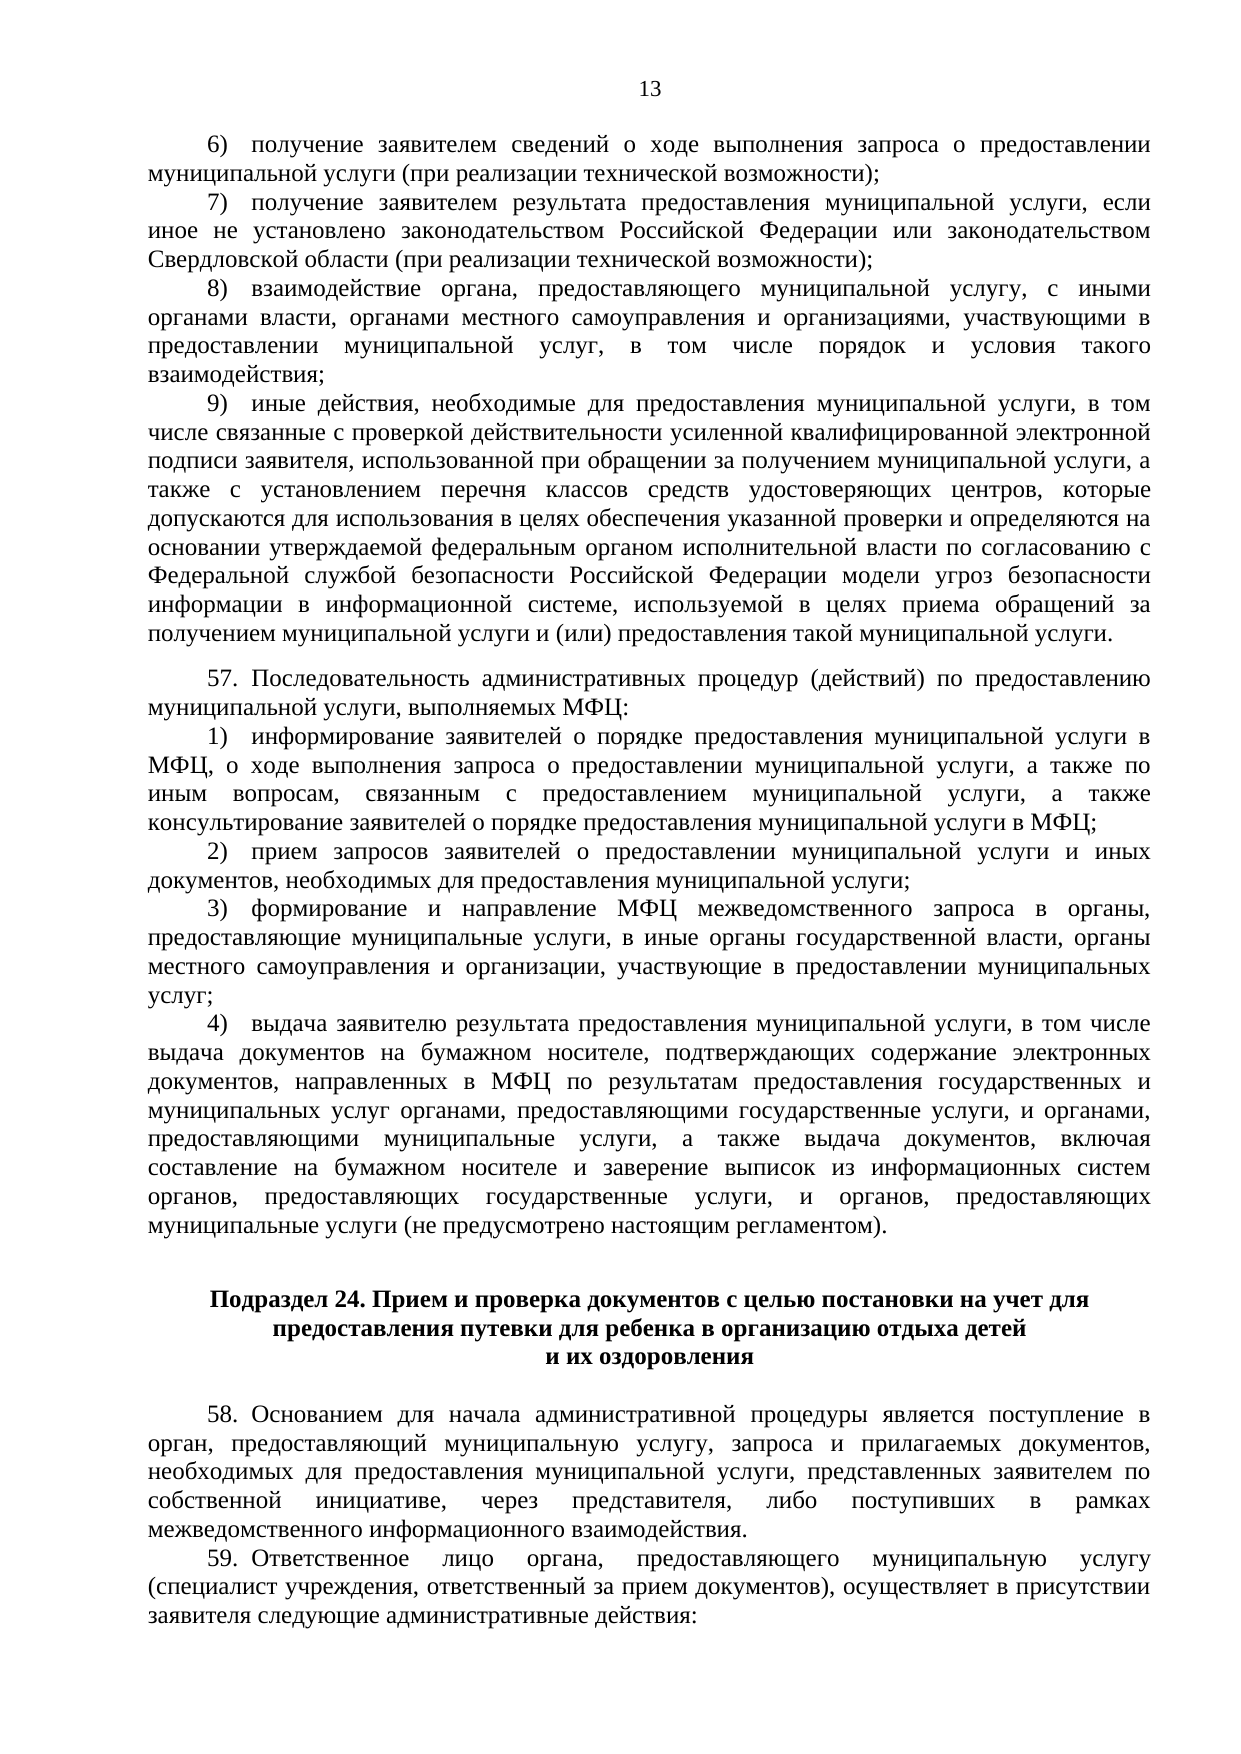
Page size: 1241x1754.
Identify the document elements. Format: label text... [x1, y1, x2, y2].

list получение заявителем сведений о ходе выполнения запроса о предоставлении муниципальной услуги (при реализации технической возможности); [148, 129, 1152, 187]
list информирование заявителей о порядке предоставления муниципальной услуги в МФЦ, о ходе выполнения запроса о предоставлении муниципальной услуги, а также по иным вопросам, связанным с предоставлением муниципальной услуги, а также консультирование заявителей о порядке предоставления муниципальной услуги в МФЦ; [148, 721, 1152, 836]
text и их оздоровления [148, 1341, 1152, 1370]
list получение заявителем результата предоставления муниципальной услуги, если иное не установлено законодательством Российской Федерации или законодательством Свердловской области (при реализации технической возможности); [148, 187, 1152, 273]
text Подраздел 24. Прием и проверка документов с целью постановки на учет для предоставления путевки для ребенка в организацию отдыха детей [148, 1284, 1152, 1341]
list формирование и направление МФЦ межведомственного запроса в органы, предоставляющие муниципальные услуги, в иные органы государственной власти, органы местного самоуправления и организации, участвующие в предоставлении муниципальных услуг; [148, 893, 1152, 1008]
list Последовательность административных процедур (действий) по предоставлению муниципальной услуги, выполняемых МФЦ: [148, 663, 1152, 721]
list выдача заявителю результата предоставления муниципальной услуги, в том числе выдача документов на бумажном носителе, подтверждающих содержание электронных документов, направленных в МФЦ по результатам предоставления государственных и муниципальных услуг органами, предоставляющими государственные услуги, и органами, предоставляющими муниципальные услуги, а также выдача документов, включая составление на бумажном носителе и заверение выписок из информационных систем органов, предоставляющих государственные услуги, и органов, предоставляющих муниципальные услуги (не предусмотрено настоящим регламентом). [148, 1008, 1152, 1238]
list Основанием для начала административной процедуры является поступление в орган, предоставляющий муниципальную услугу, запроса и прилагаемых документов, необходимых для предоставления муниципальной услуги, представленных заявителем по собственной инициативе, через представителя, либо поступивших в рамках межведомственного информационного взаимодействия. [148, 1399, 1152, 1543]
list Ответственное лицо органа, предоставляющего муниципальную услугу (специалист учреждения, ответственный за прием документов), осуществляет в присутствии заявителя следующие административные действия: [148, 1543, 1152, 1629]
list взаимодействие органа, предоставляющего муниципальной услугу, с иными органами власти, органами местного самоуправления и организациями, участвующими в предоставлении муниципальной услуг, в том числе порядок и условия такого взаимодействия; [148, 273, 1152, 388]
list прием запросов заявителей о предоставлении муниципальной услуги и иных документов, необходимых для предоставления муниципальной услуги; [148, 836, 1152, 893]
list иные действия, необходимые для предоставления муниципальной услуги, в том числе связанные с проверкой действительности усиленной квалифицированной электронной подписи заявителя, использованной при обращении за получением муниципальной услуги, а также с установлением перечня классов средств удостоверяющих центров, которые допускаются для использования в целях обеспечения указанной проверки и определяются на основании утверждаемой федеральным органом исполнительной власти по согласованию с Федеральной службой безопасности Российской Федерации модели угроз безопасности информации в информационной системе, используемой в целях приема обращений за получением муниципальной услуги и (или) предоставления такой муниципальной услуги. [148, 388, 1152, 647]
